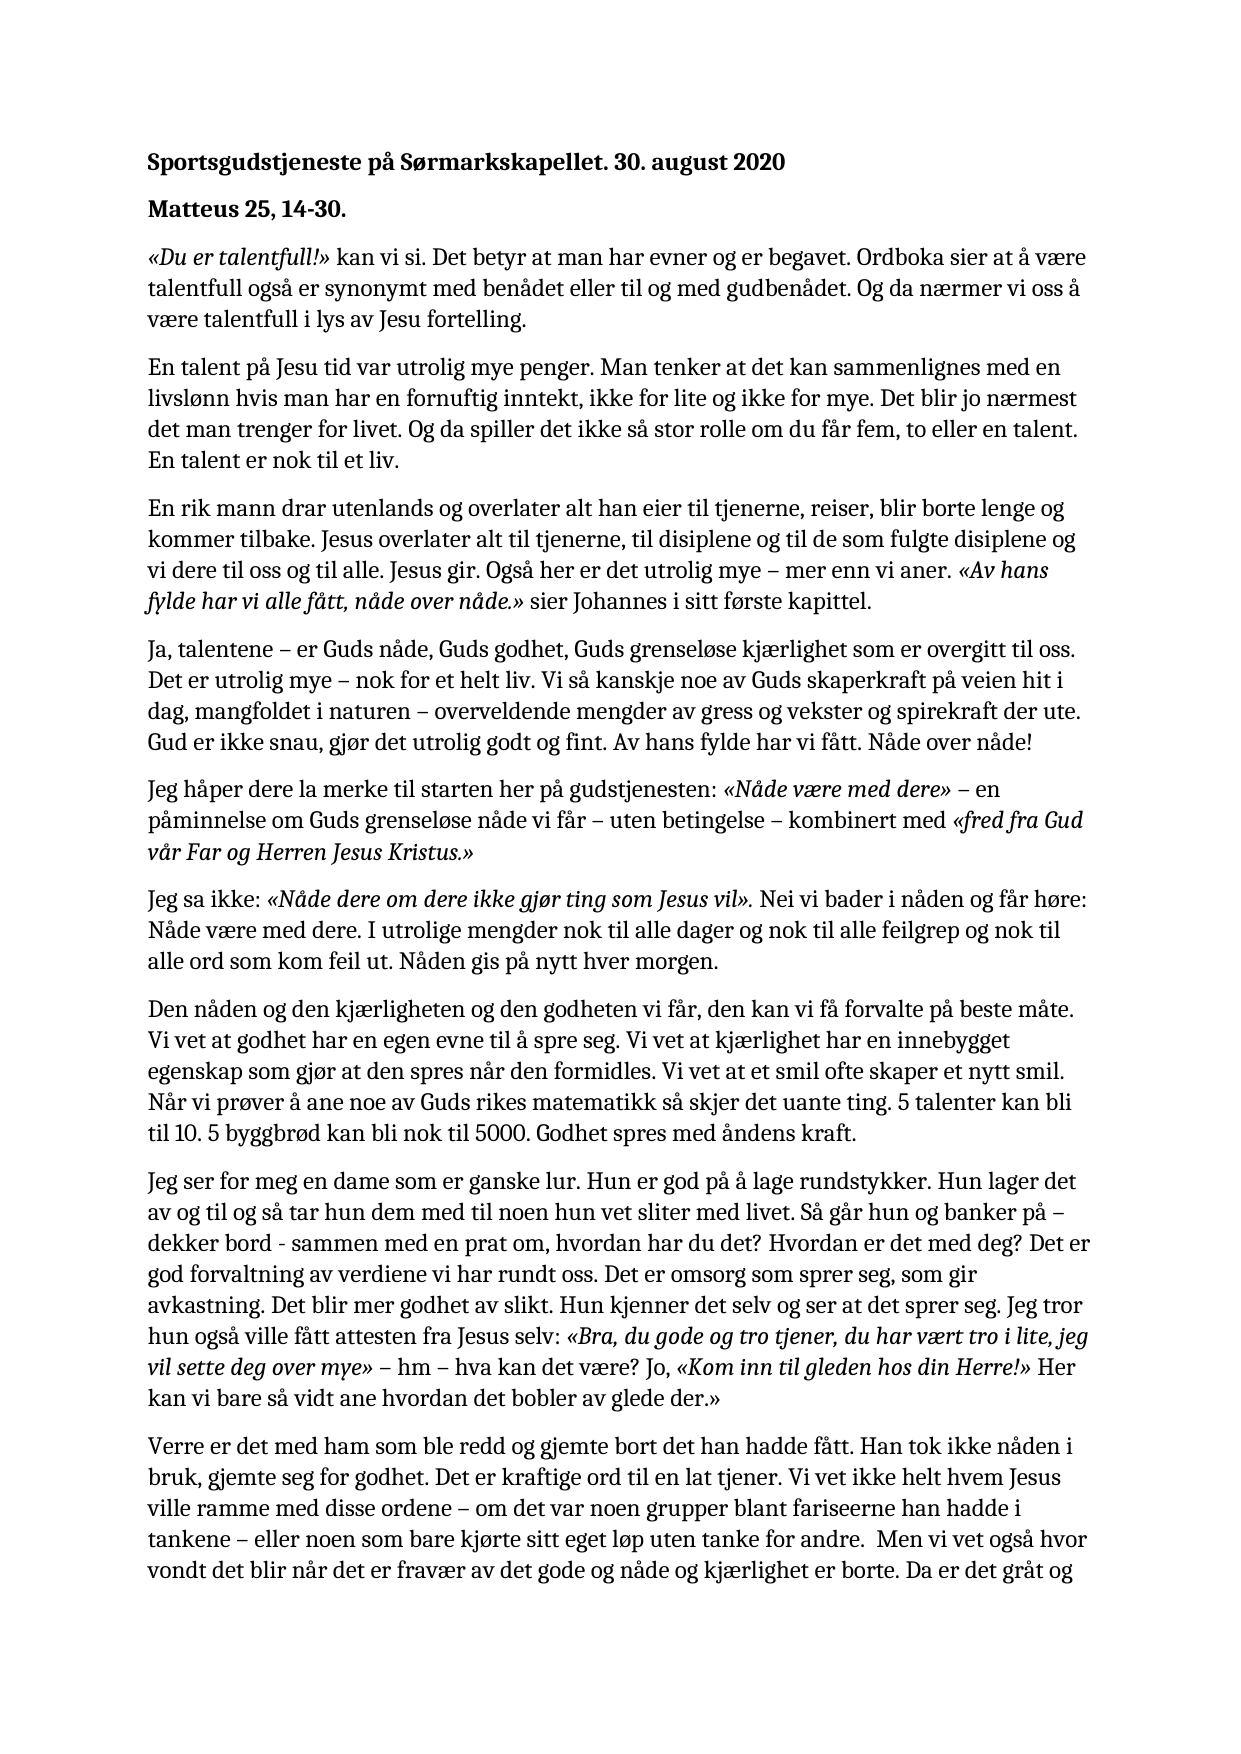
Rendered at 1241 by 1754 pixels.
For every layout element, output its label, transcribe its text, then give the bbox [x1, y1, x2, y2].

text Jeg ser for meg en dame som er ganske lur. Hun er god på å lage rundstykker. Hun lager det av og til og så tar hun dem med til noen hun vet sliter med livet. Så går hun og banker på – dekker bord - sammen med en prat om, hvordan har du det? Hvordan er det med deg? Det er god forvaltning av verdiene vi har rundt oss. Det er omsorg som sprer seg, som gir avkastning. Det blir mer godhet av slikt. Hun kjenner det selv og ser at det sprer seg. Jeg tror hun også ville fått attesten fra Jesus selv: «Bra, du gode og tro tjener, du har vært tro i lite, jeg vil sette deg over mye» – hm – hva kan det være? Jo, «Kom inn til gleden hos din Herre!» Her kan vi bare så vidt ane hvordan det bobler av glede der.» [148, 1167, 1093, 1413]
text Jeg sa ikke: «Nåde dere om dere ikke gjør ting som Jesus vil». Nei vi bader i nåden og får høre: Nåde være med dere. I utrolige mengder nok til alle dager og nok til alle feilgrep og nok til alle ord som kom feil ut. Nåden gis på nytt hver morgen. [148, 885, 1093, 976]
text Sportsgudstjeneste på Sørmarkskapellet. 30. august 2020 [148, 148, 1093, 176]
text En talent på Jesu tid var utrolig mye penger. Man tenker at det kan sammenlignes med en livslønn hvis man har en fornuftig inntekt, ikke for lite og ikke for mye. Det blir jo nærmest det man trenger for livet. Og da spiller det ikke så stor rolle om du får fem, to eller en talent. En talent er nok til et liv. [148, 353, 1093, 475]
text Jeg håper dere la merke til starten her på gudstjenesten: «Nåde være med dere» – en påminnelse om Guds grenseløse nåde vi får – uten betingelse – kombinert med «fred fra Gud vår Far og Herren Jesus Kristus.» [148, 775, 1093, 866]
text Ja, talentene – er Guds nåde, Guds godhet, Guds grenseløse kjærlighet som er overgitt til oss. Det er utrolig mye – nok for et helt liv. Vi så kanskje noe av Guds skaperkraft på veien hit i dag, mangfoldet i naturen – overveldende mengder av gress og vekster og spirekraft der ute. Gud er ikke snau, gjør det utrolig godt og fint. Av hans fylde har vi fått. Nåde over nåde! [148, 634, 1093, 756]
text En rik mann drar utenlands og overlater alt han eier til tjenerne, reiser, blir borte lenge og kommer tilbake. Jesus overlater alt til tjenerne, til disiplene og til de som fulgte disiplene og vi dere til oss og til alle. Jesus gir. Også her er det utrolig mye – mer enn vi aner. «Av hans fylde har vi alle fått, nåde over nåde.» sier Johannes i sitt første kapittel. [148, 494, 1093, 616]
text «Du er talentfull!» kan vi si. Det betyr at man har evner og er begavet. Ordboka sier at å være talentfull også er synonymt med benådet eller til og med gudbenådet. Og da nærmer vi oss å være talentfull i lys av Jesu fortelling. [148, 243, 1093, 334]
text Den nåden og den kjærligheten og den godheten vi får, den kan vi få forvalte på beste måte. Vi vet at godhet har en egen evne til å spre seg. Vi vet at kjærlighet har en innebygget egenskap som gjør at den spres når den formidles. Vi vet at et smil ofte skaper et nytt smil. Når vi prøver å ane noe av Guds rikes matematikk så skjer det uante ting. 5 talenter kan bli til 10. 5 byggbrød kan bli nok til 5000. Godhet spres med åndens kraft. [148, 995, 1093, 1148]
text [148, 1432, 1093, 1585]
text Matteus 25, 14-30. [148, 195, 1093, 224]
